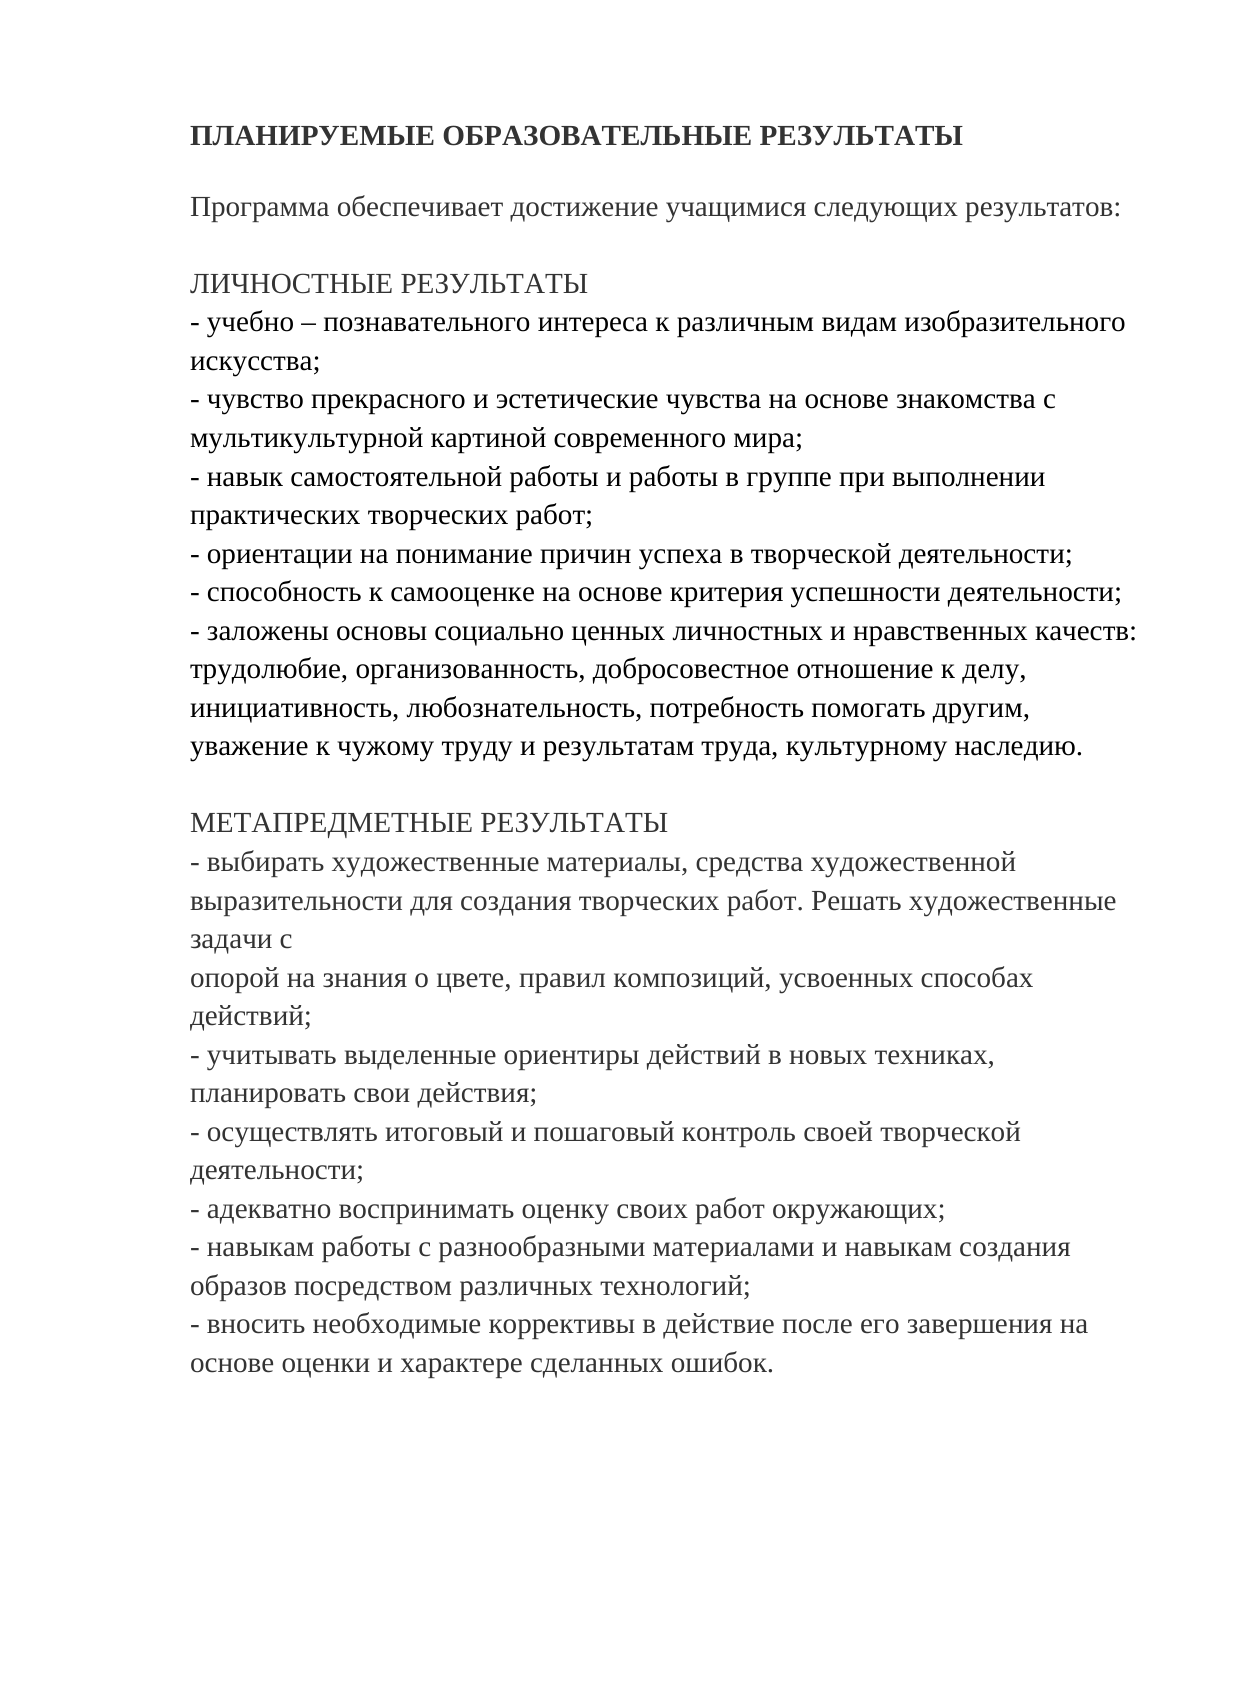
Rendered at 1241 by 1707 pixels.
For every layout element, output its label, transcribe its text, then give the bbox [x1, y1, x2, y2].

text - навык самостоятельной работы и работы в группе при выполнении практических творческих работ; [190, 459, 1152, 531]
text ПЛАНИРУЕМЫЕ ОБРАЗОВАТЕЛЬНЫЕ РЕЗУЛЬТАТЫ [190, 118, 1152, 152]
text - выбирать художественные материалы, средства художественной выразительности для создания творческих работ. Решать художественные задачи с [190, 844, 1152, 955]
text опорой на знания о цвете, правил композиций, усвоенных способах действий; [190, 960, 1152, 1032]
text - осуществлять итоговый и пошаговый контроль своей творческой деятельности; [190, 1114, 1152, 1186]
text МЕТАПРЕДМЕТНЫЕ РЕЗУЛЬТАТЫ [190, 806, 1152, 839]
text - заложены основы социально ценных личностных и нравственных качеств: трудолюбие, организованность, добросовестное отношение к делу, инициативность, любознательность, потребность помогать другим, уважение к чужому труду и результатам труда, культурному наследию. [190, 613, 1152, 762]
text - ориентации на понимание причин успеха в творческой деятельности; [190, 536, 1152, 569]
text - адекватно воспринимать оценку своих работ окружающих; [190, 1191, 1152, 1224]
text ЛИЧНОСТНЫЕ РЕЗУЛЬТАТЫ [190, 266, 1152, 299]
text - вносить необходимые коррективы в действие после его завершения на основе оценки и характере сделанных ошибок. [190, 1307, 1152, 1379]
text Программа обеспечивает достижение учащимися следующих результатов: [190, 189, 1152, 222]
text - учебно – познавательного интереса к различным видам изобразительного искусства; [190, 304, 1152, 377]
text - навыкам работы с разнообразными материалами и навыкам создания образов посредством различных технологий; [190, 1229, 1152, 1302]
text - способность к самооценке на основе критерия успешности деятельности; [190, 574, 1152, 608]
text - учитывать выделенные ориентиры действий в новых техниках, планировать свои действия; [190, 1037, 1152, 1109]
text - чувство прекрасного и эстетические чувства на основе знакомства с мультикультурной картиной современного мира; [190, 382, 1152, 454]
